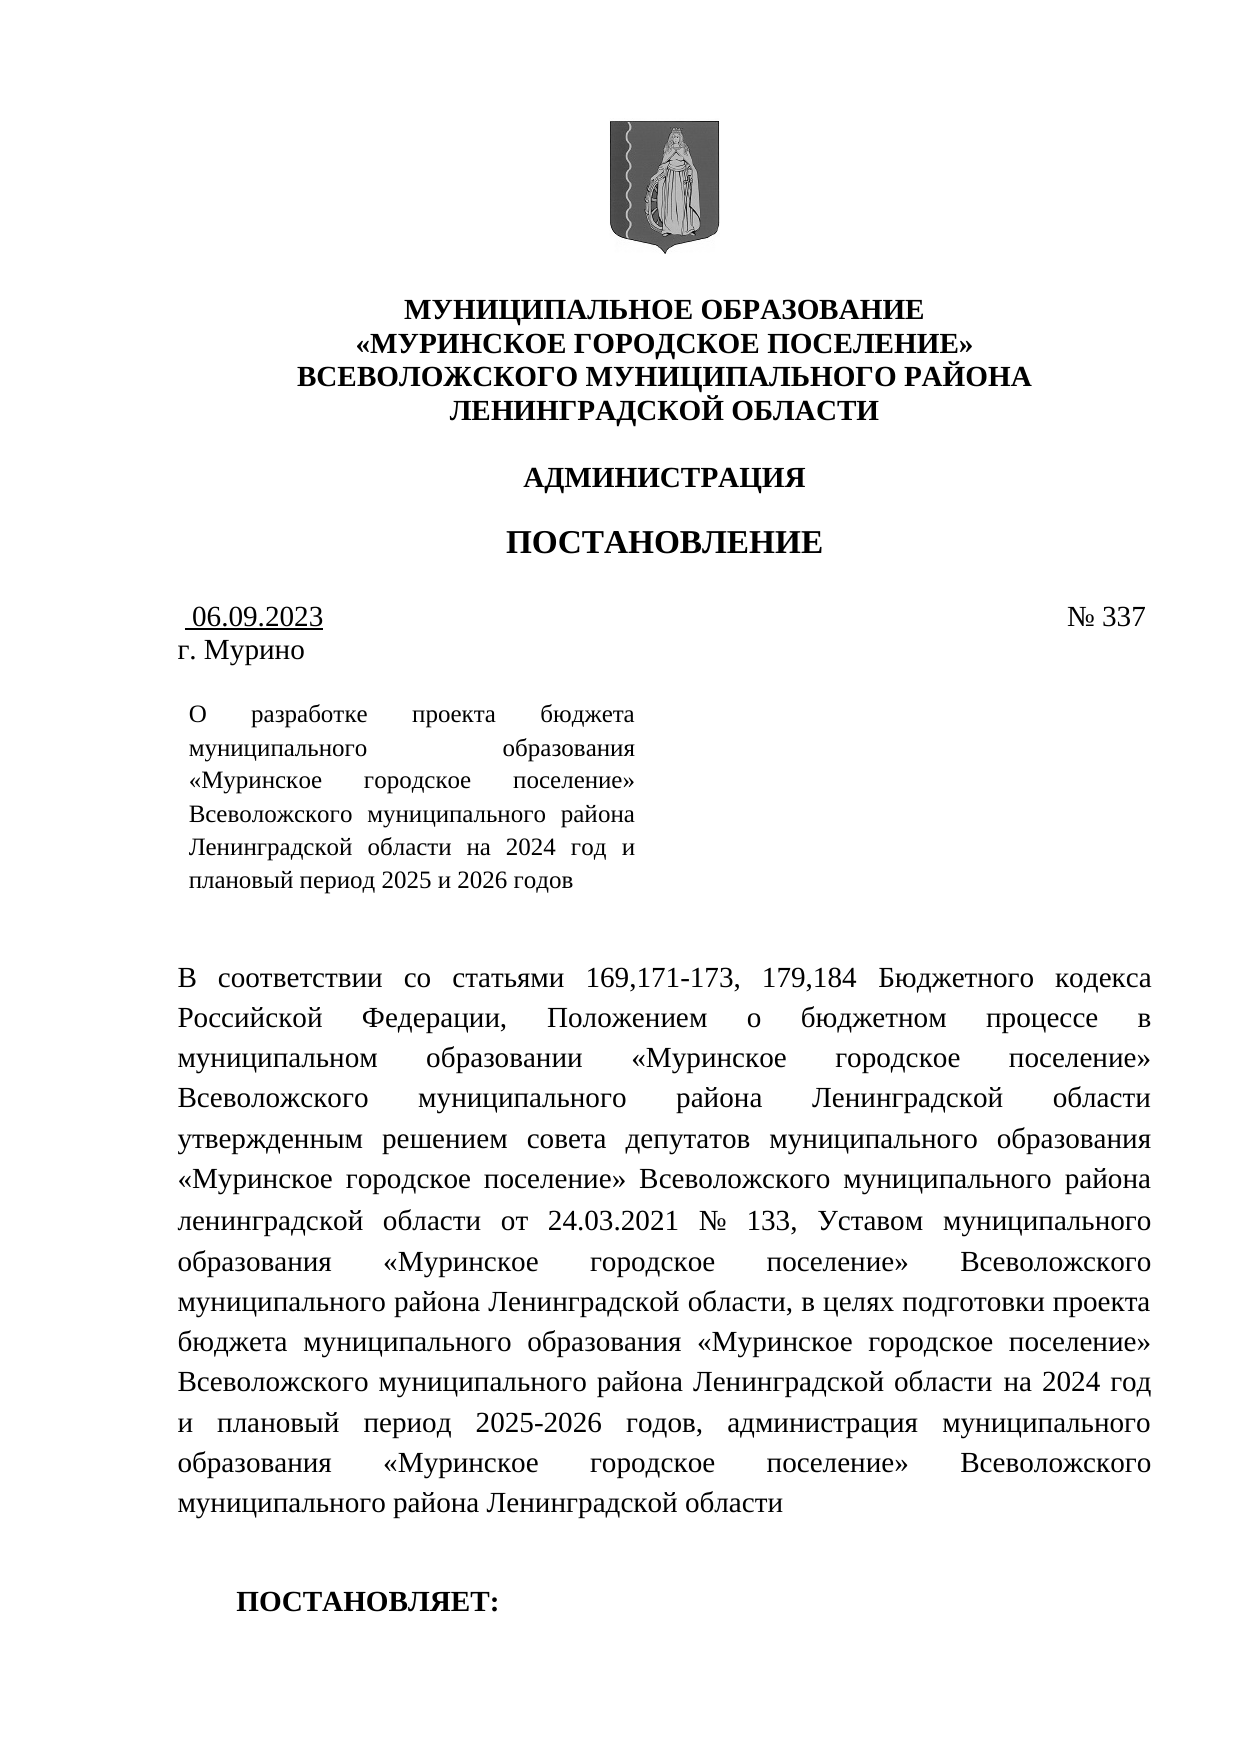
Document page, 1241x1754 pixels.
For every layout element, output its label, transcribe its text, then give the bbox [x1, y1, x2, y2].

text г. Мурино [177, 632, 1152, 666]
text ПОСТАНОВЛЕНИЕ [177, 522, 1152, 561]
text АДМИНИСТРАЦИЯ [177, 460, 1152, 493]
table_header О разработке проекта бюджета муниципального образования «Муринское городское поселение» Всеволожского муниципального района Ленинградской области на 2024 год и плановый период 2025 и 2026 годов [177, 700, 646, 926]
text 06.09.2023 № 337 [177, 599, 1152, 632]
text ЛЕНИНГРАДСКОЙ ОБЛАСТИ [177, 393, 1152, 426]
text В соответствии со статьями 169,171-173, 179,184 Бюджетного кодекса Российской Федерации, Положением о бюджетном процессе в муниципальном образовании «Муринское городское поселение» Всеволожского муниципального района Ленинградской области утвержденным решением совета депутатов муниципального образования «Муринское городское поселение» Всеволожского муниципального района ленинградской области от 24.03.2021 № 133, Уставом муниципального образования «Муринское городское поселение» Всеволожского муниципального района Ленинградской области, в целях подготовки проекта бюджета муниципального образования «Муринское городское поселение» Всеволожского муниципального района Ленинградской области на 2024 год и плановый период 2025-2026 годов, администрация муниципального образования «Муринское городское поселение» Всеволожского муниципального района Ленинградской области [177, 960, 1152, 1519]
text ПОСТАНОВЛЯЕТ: [177, 1584, 1152, 1617]
text ВСЕВОЛОЖСКОГО МУНИЦИПАЛЬНОГО РАЙОНА [177, 359, 1152, 393]
text «МУРИНСКОЕ ГОРОДСКОЕ ПОСЕЛЕНИЕ» [177, 326, 1152, 359]
text МУНИЦИПАЛЬНОЕ ОБРАЗОВАНИЕ [177, 292, 1152, 326]
